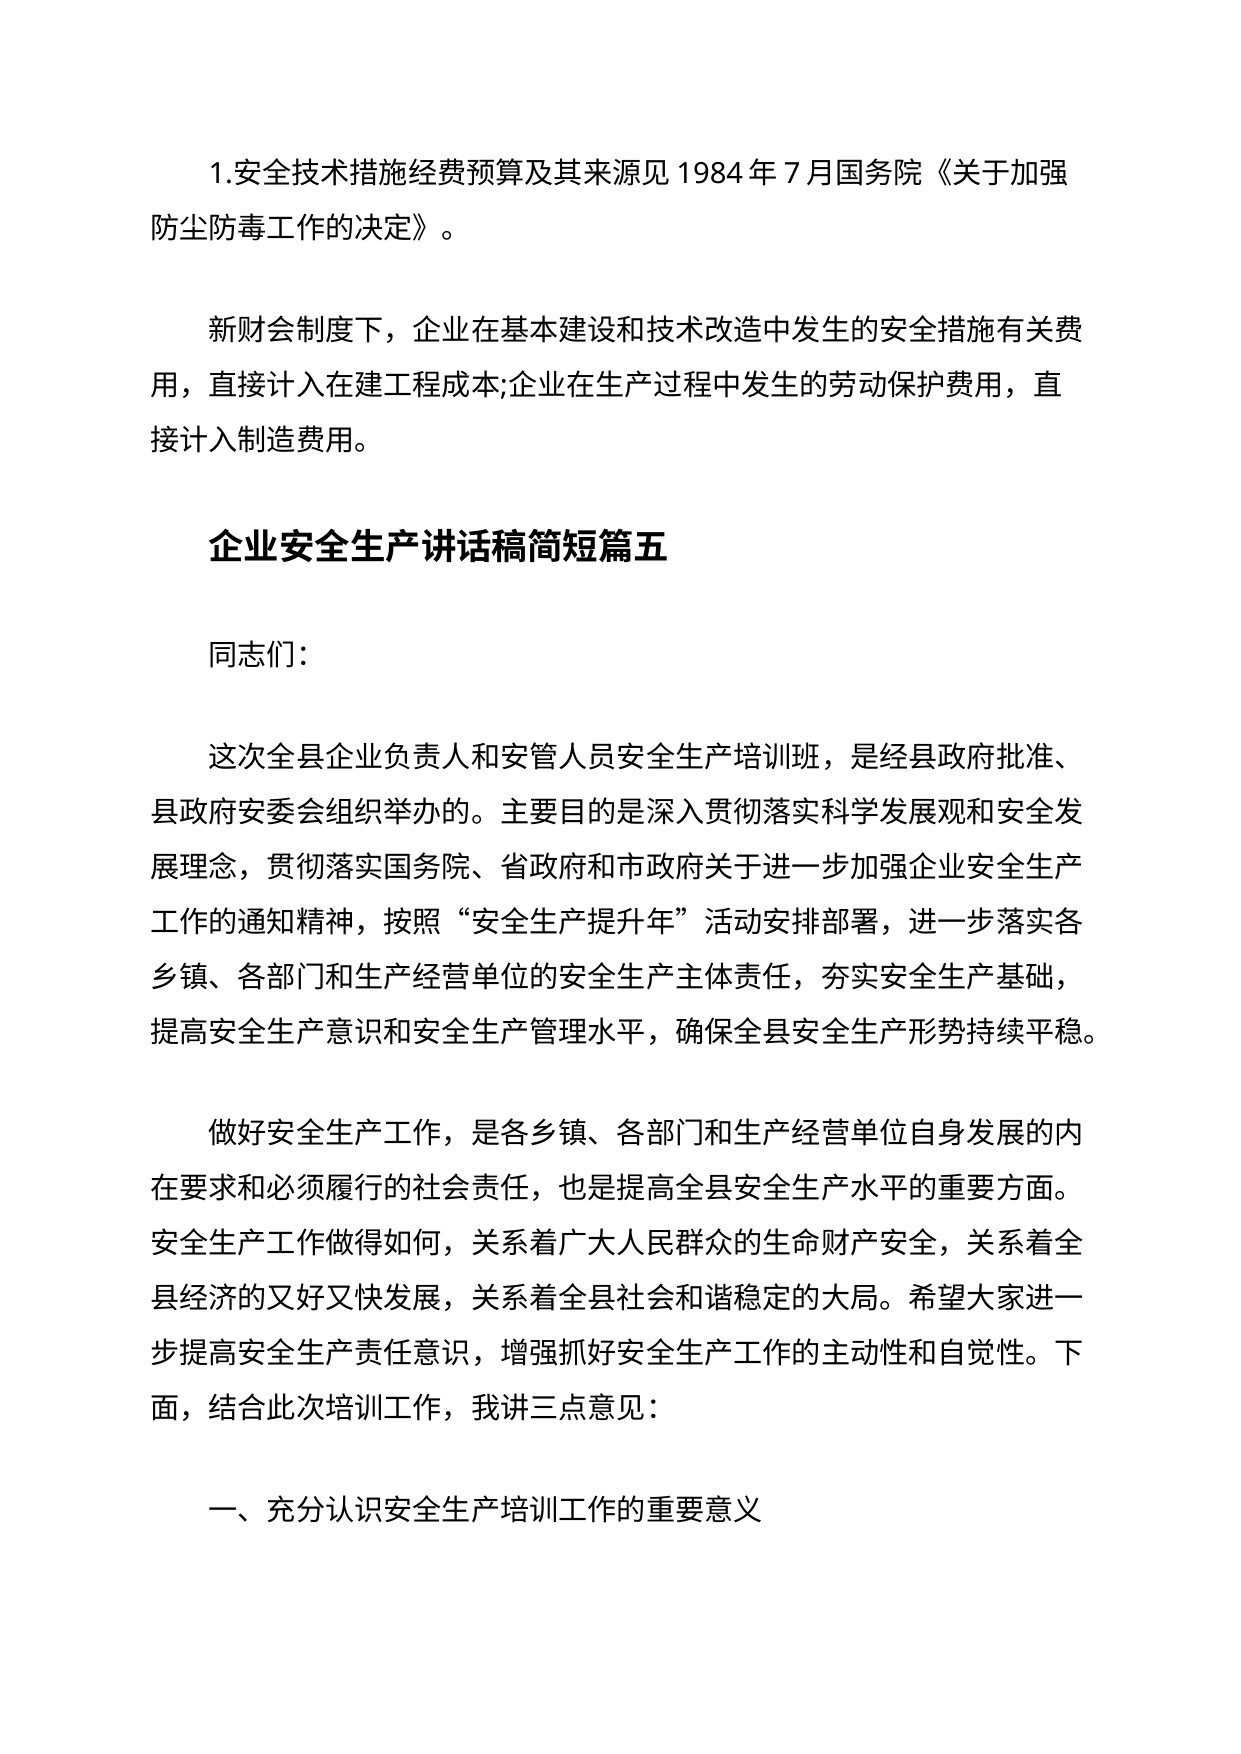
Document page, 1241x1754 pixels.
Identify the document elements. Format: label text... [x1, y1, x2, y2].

text 企业安全生产讲话稿简短篇五 [150, 518, 1090, 570]
text 这次全县企业负责人和安管人员安全生产培训班，是经县政府批准、县政府安委会组织举办的。主要目的是深入贯彻落实科学发展观和安全发展理念，贯彻落实国务院、省政府和市政府关于进一步加强企业安全生产工作的通知精神，按照“安全生产提升年”活动安排部署，进一步落实各乡镇、各部门和生产经营单位的安全生产主体责任，夯实安全生产基础，提高安全生产意识和安全生产管理水平，确保全县安全生产形势持续平稳。 [150, 734, 1090, 1050]
text 同志们： [150, 632, 1090, 674]
text 一、充分认识安全生产培训工作的重要意义 [150, 1486, 1090, 1528]
text 新财会制度下，企业在基本建设和技术改造中发生的安全措施有关费用，直接计入在建工程成本;企业在生产过程中发生的劳动保护费用，直接计入制造费用。 [150, 307, 1090, 459]
text 1.安全技术措施经费预算及其来源见1984年7月国务院《关于加强防尘防毒工作的决定》。 [150, 150, 1090, 247]
text 做好安全生产工作，是各乡镇、各部门和生产经营单位自身发展的内在要求和必须履行的社会责任，也是提高全县安全生产水平的重要方面。安全生产工作做得如何，关系着广大人民群众的生命财产安全，关系着全县经济的又好又快发展，关系着全县社会和谐稳定的大局。希望大家进一步提高安全生产责任意识，增强抓好安全生产工作的主动性和自觉性。下面，结合此次培训工作，我讲三点意见： [150, 1110, 1090, 1427]
